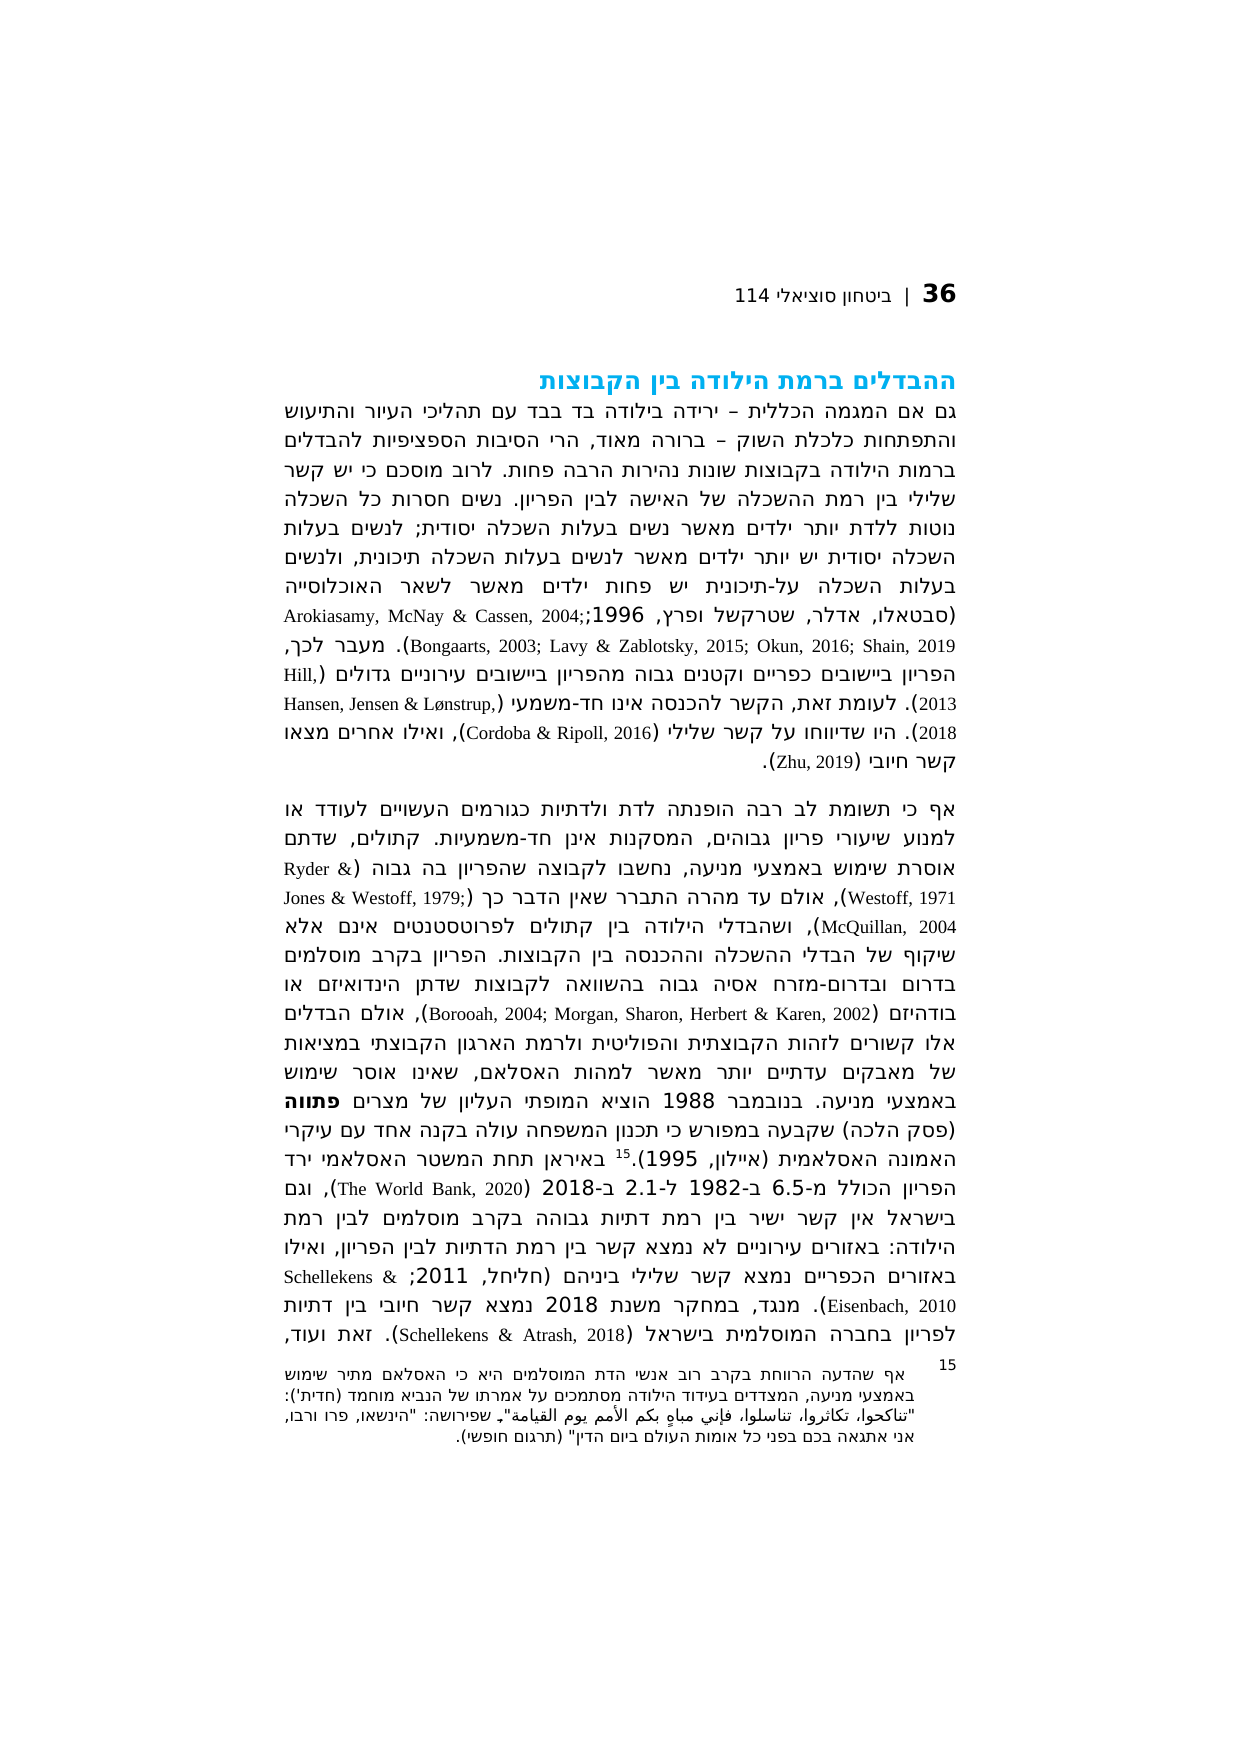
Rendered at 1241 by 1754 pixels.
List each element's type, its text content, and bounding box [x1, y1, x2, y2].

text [283, 793, 957, 1347]
text ההבדלים ברמת הילודה בין הקבוצות [283, 366, 957, 395]
text גם אם המגמה הכללית – ירידה בילודה בד בבד עם תהליכי העיור והתיעוש והתפתחות כלכלת השוק – ברורה מאוד, הרי הסיבות הספציפיות להבדלים ברמות הילודה בקבוצות שונות נהירות הרבה פחות. לרוב מוסכם כי יש קשר שלילי בין רמת ההשכלה של האישה לבין הפריון. נשים חסרות כל השכלה נוטות ללדת יותר ילדים מאשר נשים בעלות השכלה יסודית; לנשים בעלות השכלה יסודית יש יותר ילדים מאשר לנשים בעלות השכלה תיכונית, ולנשים בעלות השכלה על-תיכונית יש פחות ילדים מאשר לשאר האוכלוסייה (סבטאלו, אדלר, שטרקשל ופרץ, 1996;Arokiasamy, McNay & Cassen, 2004; Bongaarts, 2003; Lavy & Zablotsky, 2015; Okun, 2016; Shain, 2019). מעבר לכך, הפריון ביישובים כפריים וקטנים גבוה מהפריון ביישובים עירוניים גדולים (Hill, 2013). לעומת זאת, הקשר להכנסה אינו חד-משמעי (Hansen, Jensen & Lønstrup, 2018). היו שדיווחו על קשר שלילי (Cordoba & Ripoll, 2016), ואילו אחרים מצאו קשר חיובי (Zhu, 2019). [283, 395, 957, 774]
